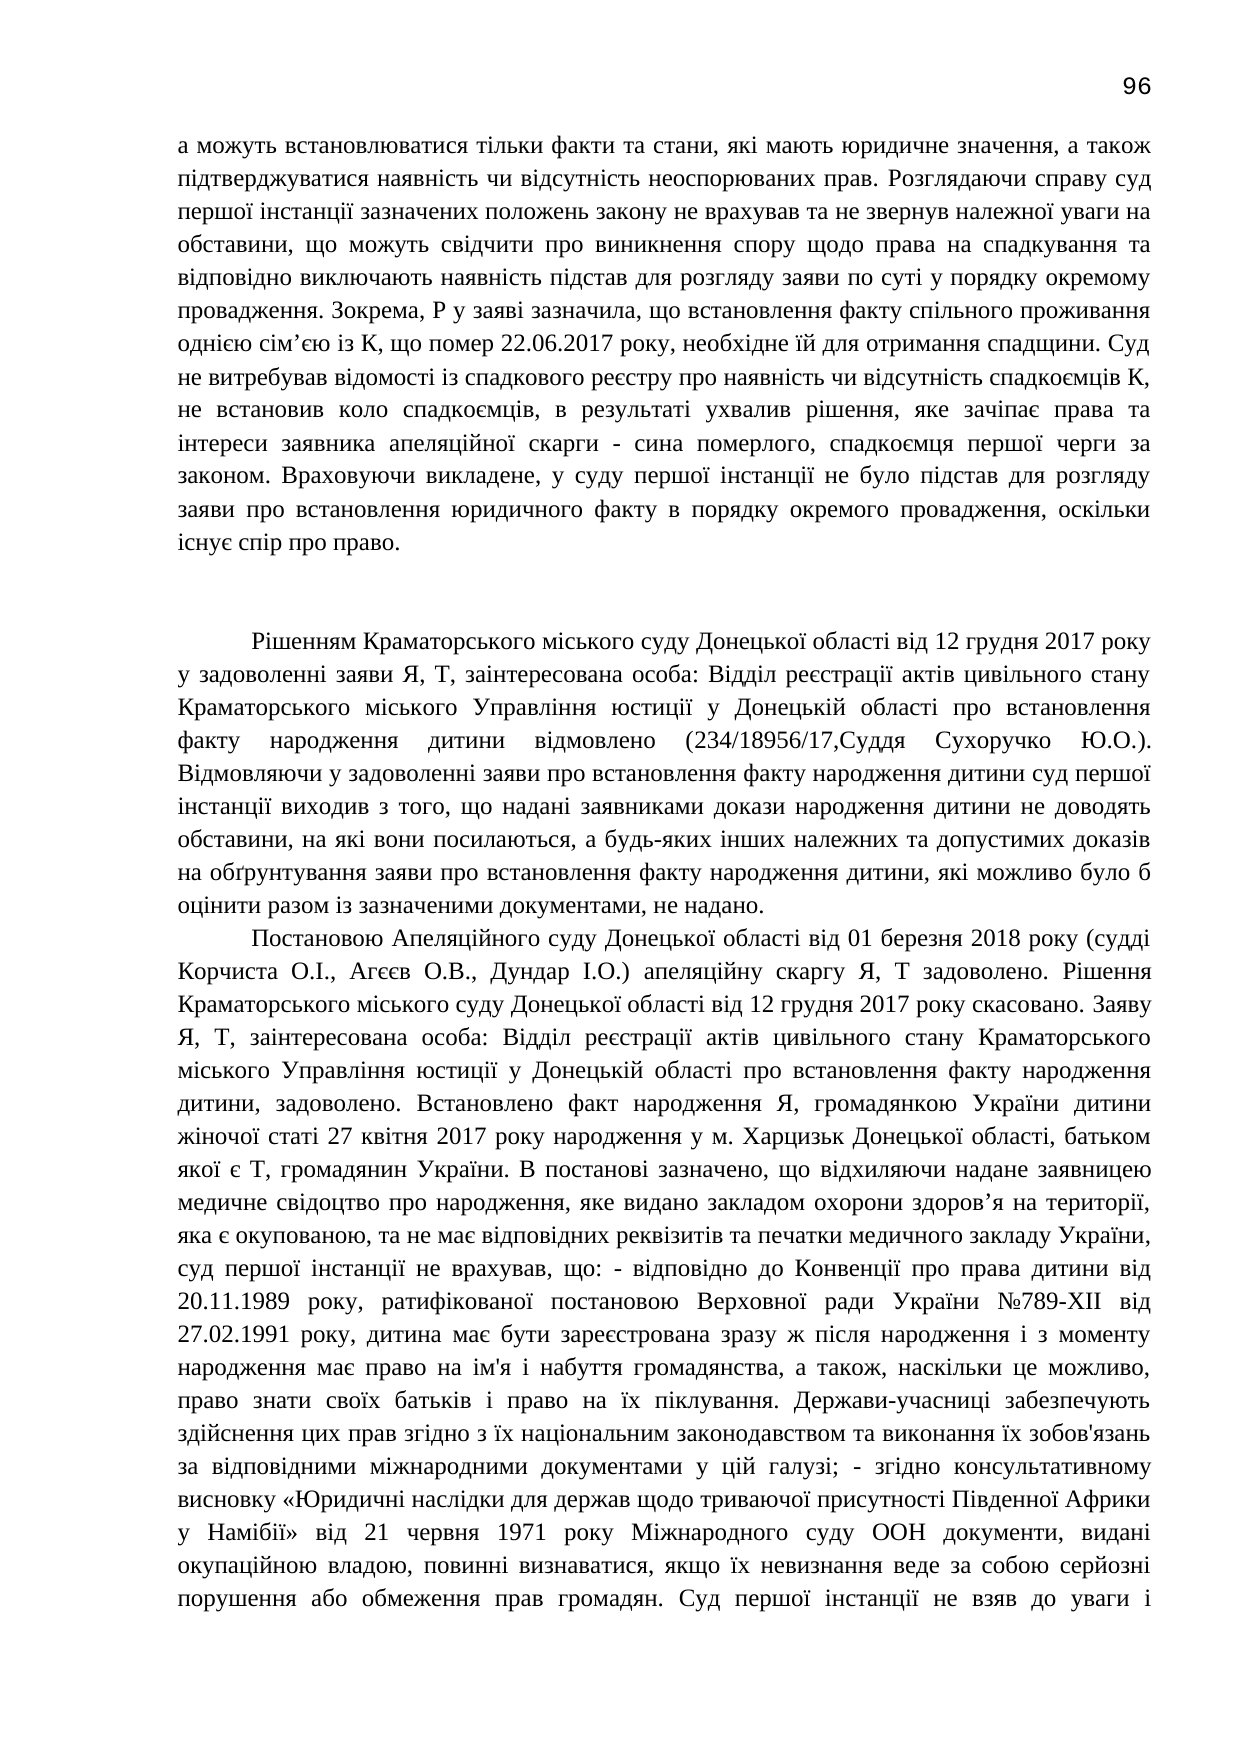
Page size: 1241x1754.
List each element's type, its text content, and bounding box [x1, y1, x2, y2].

text Рішенням Краматорського міського суду Донецької області від 12 грудня 2017 року у задоволенні заяви Я, Т, заінтересована особа: Відділ реєстрації актів цивільного стану Краматорського міського Управління юстиції у Донецькій області про встановлення факту народження дитини відмовлено (234/18956/17,Суддя Сухоручко Ю.О.). Відмовляючи у задоволенні заяви про встановлення факту народження дитини суд першої інстанції виходив з того, що надані заявниками докази народження дитини не доводять обставини, на які вони посилаються, а будь-яких інших належних та допустимих доказів на обґрунтування заяви про встановлення факту народження дитини, які можливо було б оцінити разом із зазначеними документами, не надано. [177, 626, 1152, 758]
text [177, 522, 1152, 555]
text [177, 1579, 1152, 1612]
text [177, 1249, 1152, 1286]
